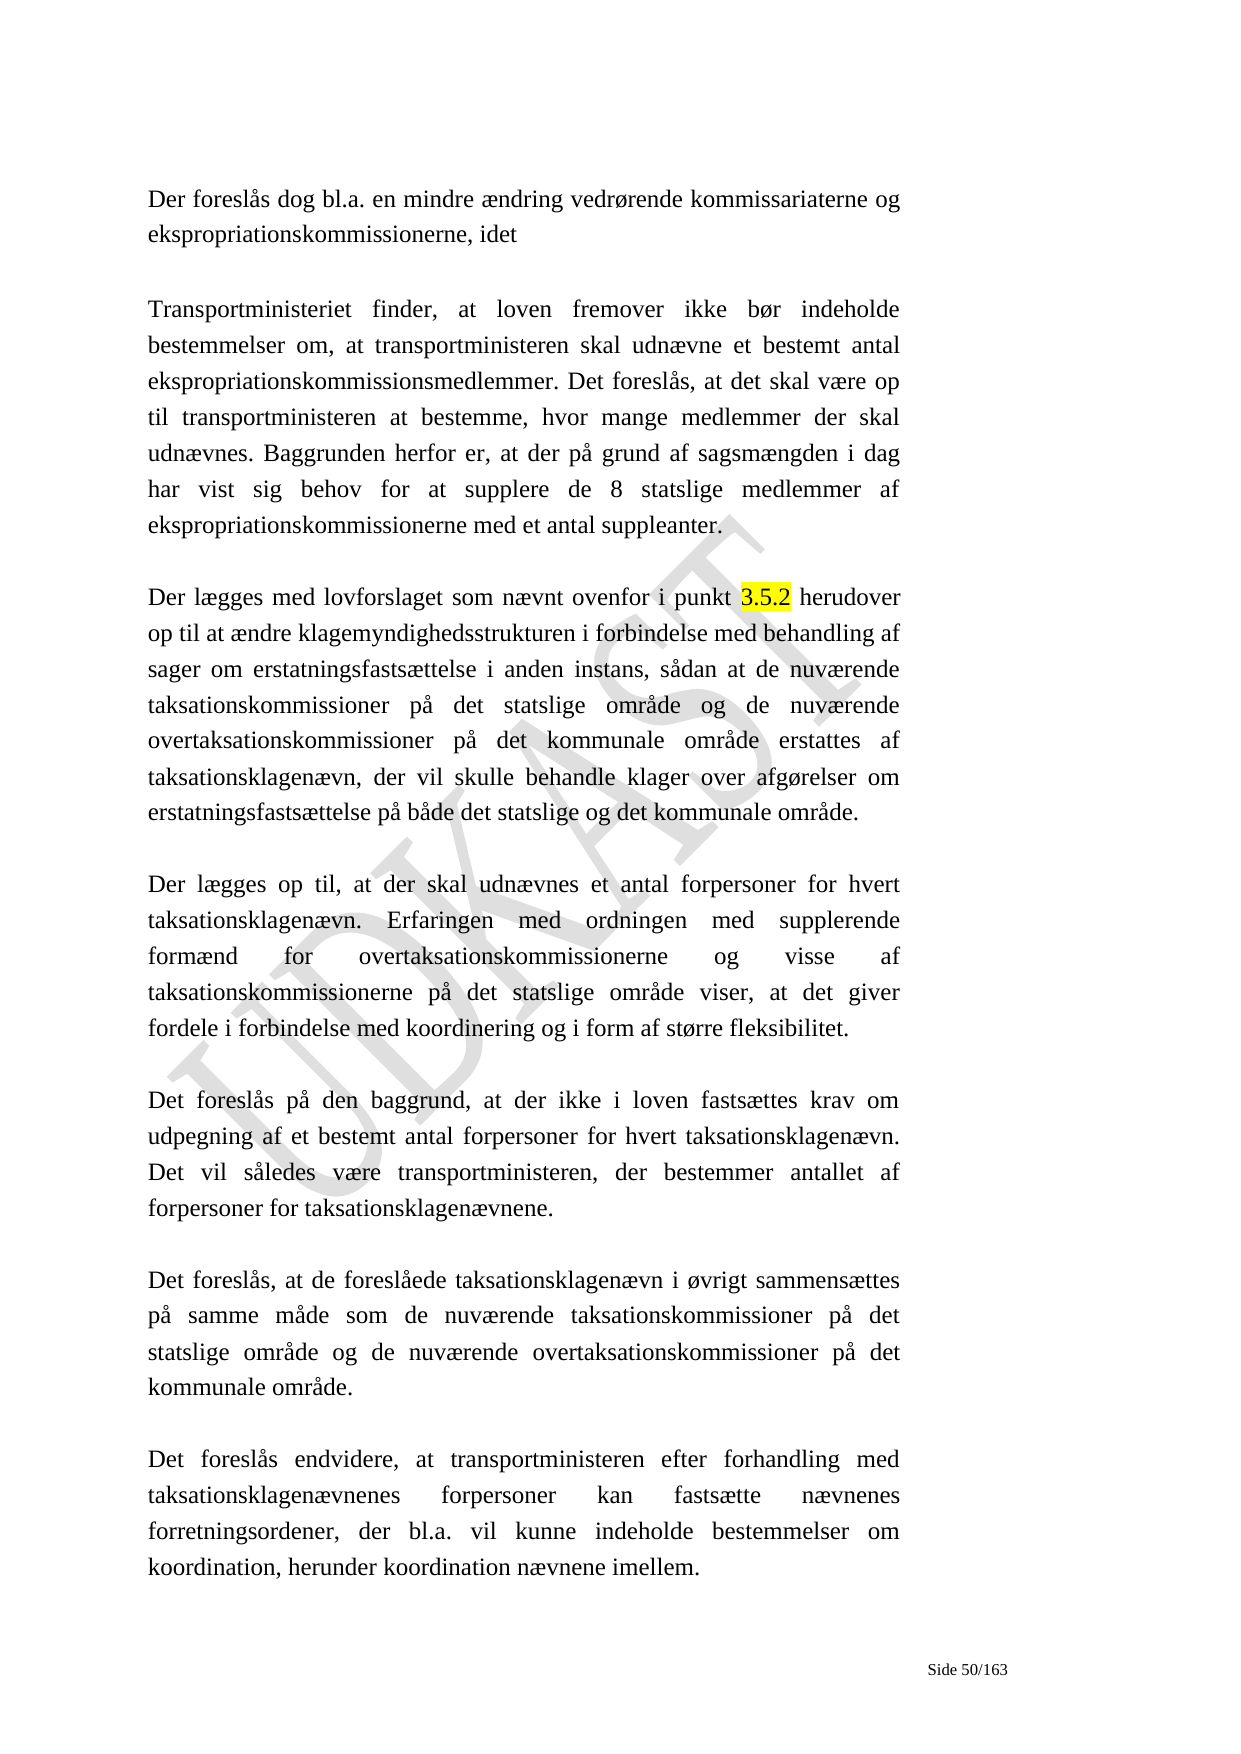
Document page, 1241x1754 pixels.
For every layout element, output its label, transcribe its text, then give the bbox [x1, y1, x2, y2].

text Der lægges op til, at der skal udnævnes et antal forpersoner for hvert taksationsklagenævn. Erfaringen med ordningen med supplerende formænd for overtaksationskommissionerne og visse af taksationskommissionerne på det statslige område viser, at det giver fordele i forbindelse med koordinering og i form af større fleksibilitet. [148, 869, 901, 1042]
text Det foreslås endvidere, at transportministeren efter forhandling med taksationsklagenævnenes forpersoner kan fastsætte nævnenes forretningsordener, der bl.a. vil kunne indeholde bestemmelser om koordination, herunder koordination nævnene imellem. [148, 1444, 901, 1581]
text Det foreslås, at de foreslåede taksationsklagenævn i øvrigt sammensættes på samme måde som de nuværende taksationskommissioner på det statslige område og de nuværende overtaksationskommissioner på det kommunale område. [148, 1265, 901, 1401]
text Der lægges med lovforslaget som nævnt ovenfor i punkt 3.5.2 herudover op til at ændre klagemyndighedsstrukturen i forbindelse med behandling af sager om erstatningsfastsættelse i anden instans, sådan at de nuværende taksationskommissioner på det statslige område og de nuværende overtaksationskommissioner på det kommunale område erstattes af taksationsklagenævn, der vil skulle behandle klager over afgørelser om erstatningsfastsættelse på både det statslige og det kommunale område. [148, 582, 901, 826]
text Transportministeriet finder, at loven fremover ikke bør indeholde bestemmelser om, at transportministeren skal udnævne et bestemt antal ekspropriationskommissionsmedlemmer. Det foreslås, at det skal være op til transportministeren at bestemme, hvor mange medlemmer der skal udnævnes. Baggrunden herfor er, at der på grund af sagsmængden i dag har vist sig behov for at supplere de 8 statslige medlemmer af ekspropriationskommissionerne med et antal suppleanter. [148, 294, 901, 539]
text Det foreslås på den baggrund, at der ikke i loven fastsættes krav om udpegning af et bestemt antal forpersoner for hvert taksationsklagenævn. Det vil således være transportministeren, der bestemmer antallet af forpersoner for taksationsklagenævnene. [148, 1085, 901, 1222]
text Der foreslås dog bl.a. en mindre ændring vedrørende kommissariaterne og ekspropriationskommissionerne, idet [148, 184, 901, 248]
